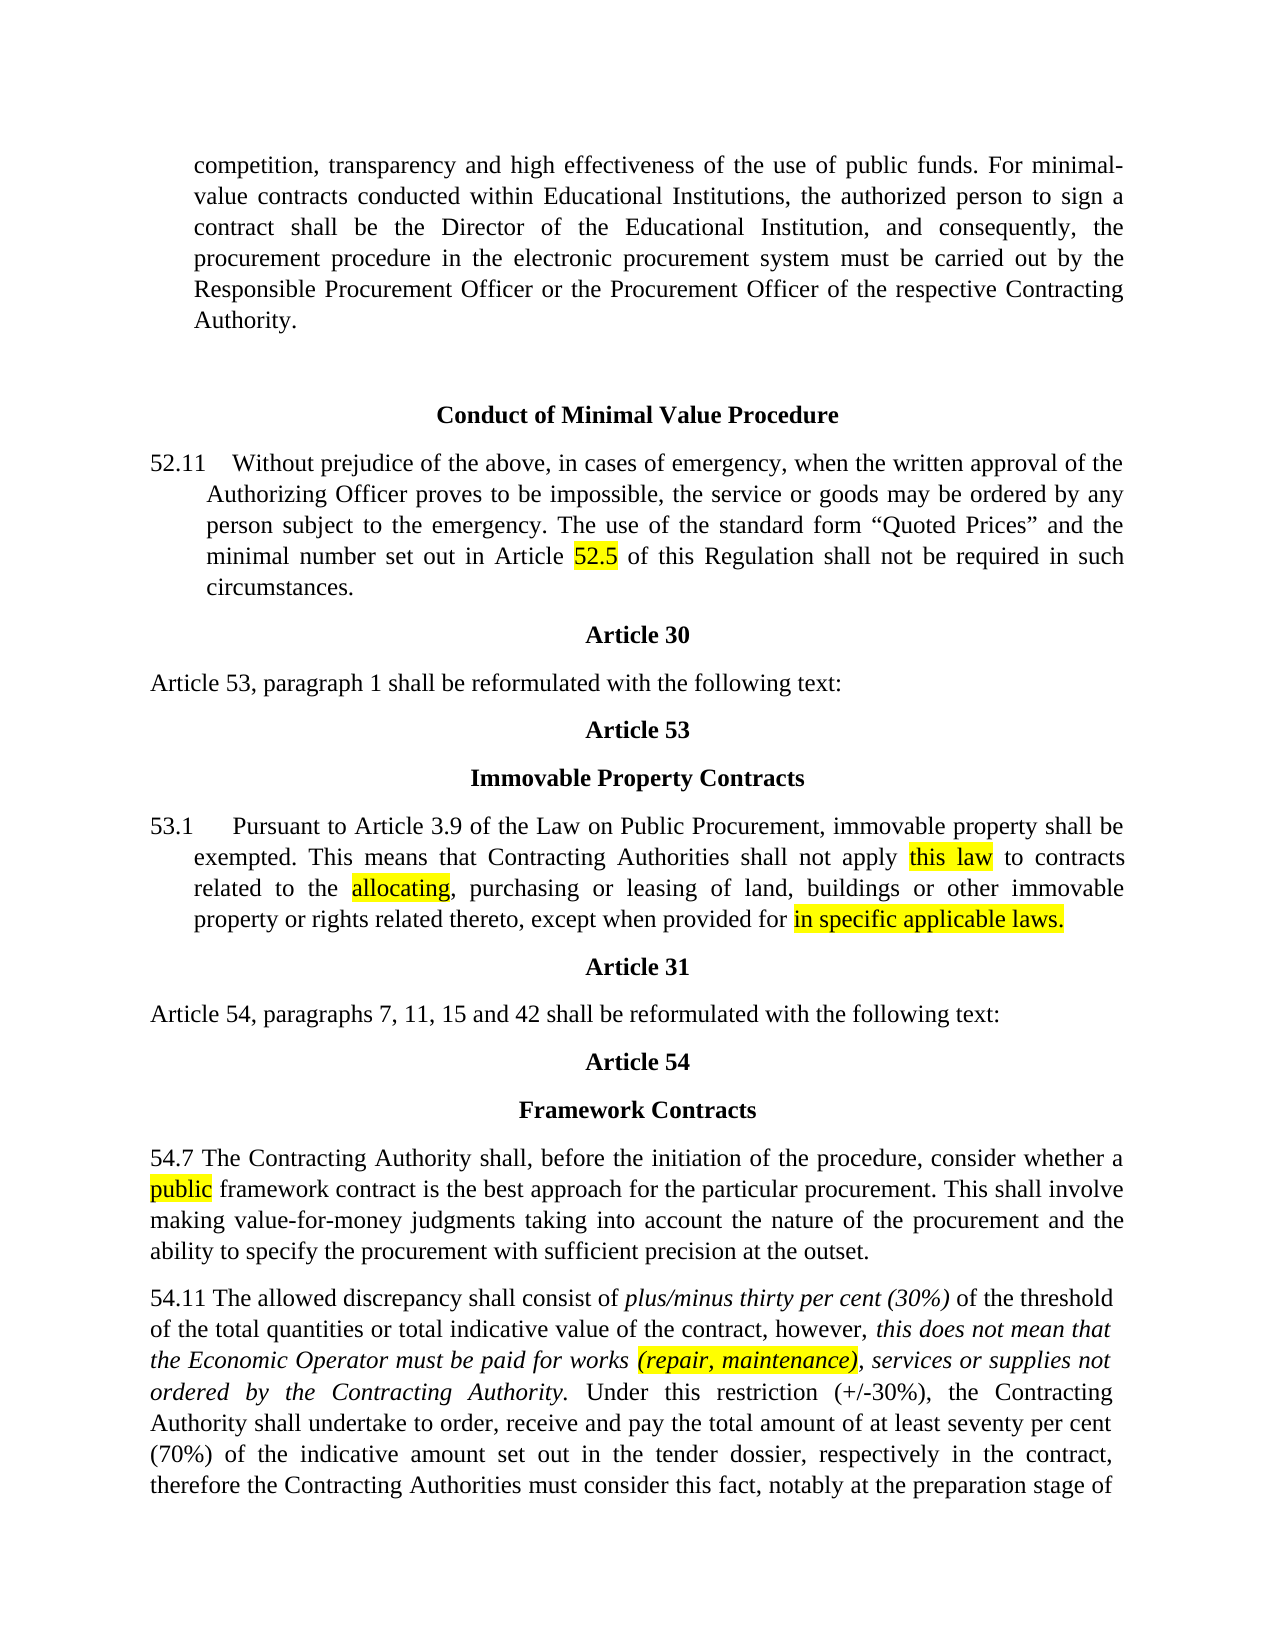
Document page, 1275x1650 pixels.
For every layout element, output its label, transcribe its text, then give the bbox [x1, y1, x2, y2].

text Article 54, paragraphs 7, 11, 15 and 42 shall be reformulated with the following text: [150, 999, 1125, 1028]
text Article 53 [150, 716, 1125, 744]
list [150, 150, 1125, 334]
text Article 30 [150, 620, 1125, 649]
text Article 31 [150, 952, 1125, 981]
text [150, 1283, 1113, 1498]
text Framework Contracts [150, 1095, 1125, 1124]
text Article 53, paragraph 1 shall be reformulated with the following text: [150, 668, 1125, 697]
text 54.7 The Contracting Authority shall, before the initiation of the procedure, consider whether a public framework contract is the best approach for the particular procurement. This shall involve making value-for-money judgments taking into account the nature of the procurement and the ability to specify the procurement with sufficient precision at the outset. [150, 1143, 1125, 1264]
text Article 54 [150, 1047, 1125, 1076]
list Pursuant to Article 3.9 of the Law on Public Procurement, immovable property shall be exempted. This means that Contracting Authorities shall not apply this law to contracts related to the allocating, purchasing or leasing of land, buildings or other immovable property or rights related thereto, except when provided for in specific applicable laws. [150, 811, 1125, 933]
list Without prejudice of the above, in cases of emergency, when the written approval of the Authorizing Officer proves to be impossible, the service or goods may be ordered by any person subject to the emergency. The use of the standard form “Quoted Prices” and the minimal number set out in Article 52.5 of this Regulation shall not be required in such circumstances. [150, 448, 1125, 601]
text Immovable Property Contracts [150, 763, 1125, 792]
text Conduct of Minimal Value Procedure [150, 401, 1125, 429]
